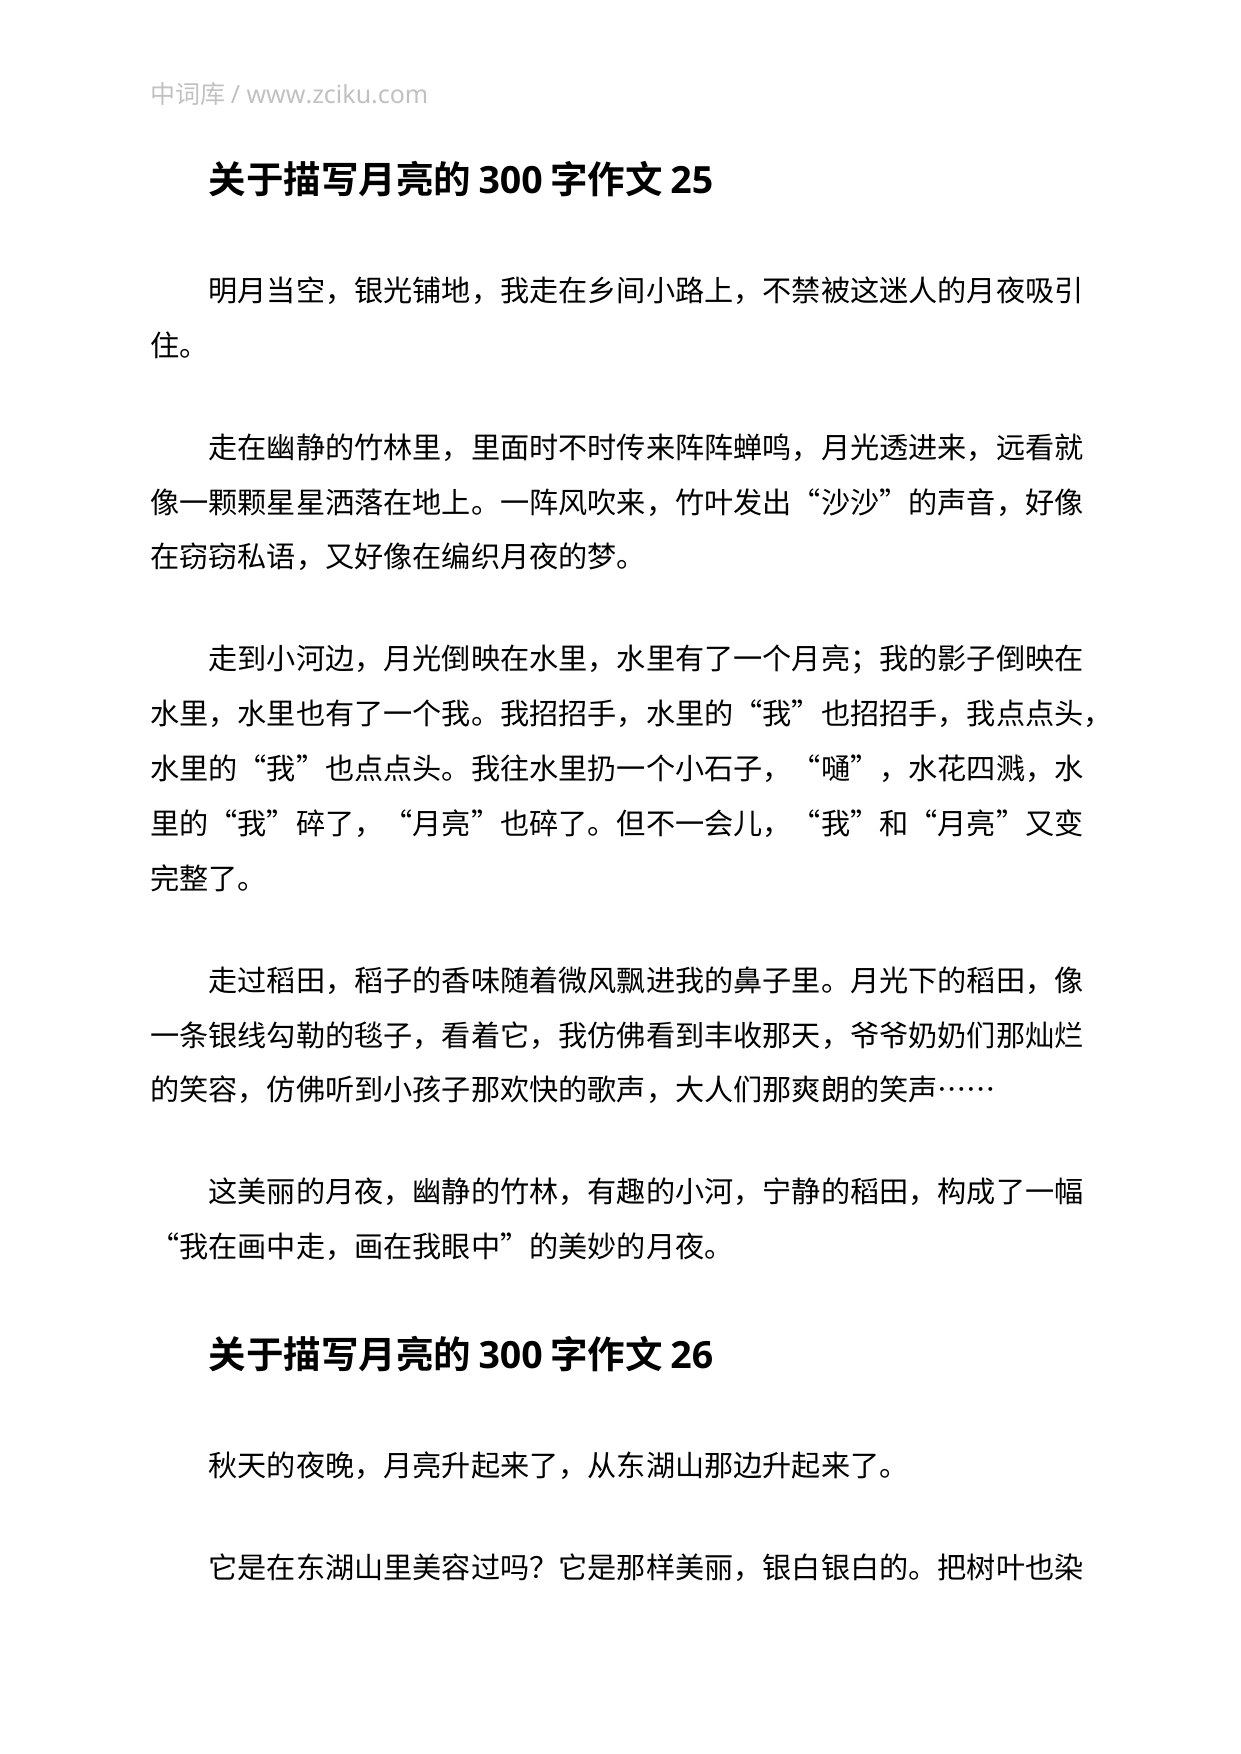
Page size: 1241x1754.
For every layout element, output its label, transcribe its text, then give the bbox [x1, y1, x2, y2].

text 明月当空，银光铺地，我走在乡间小路上，不禁被这迷人的月夜吸引住。 [150, 268, 1090, 365]
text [150, 1545, 1090, 1587]
text 走过稻田，稻子的香味随着微风飘进我的鼻子里。月光下的稻田，像一条银线勾勒的毯子，看着它，我仿佛看到丰收那天，爷爷奶奶们那灿烂的笑容，仿佛听到小孩子那欢快的歌声，大人们那爽朗的笑声…… [150, 957, 1090, 1109]
text 走到小河边，月光倒映在水里，水里有了一个月亮；我的影子倒映在水里，水里也有了一个我。我招招手，水里的“我”也招招手，我点点头，水里的“我”也点点头。我往水里扔一个小石子，“嗵”，水花四溅，水里的“我”碎了，“月亮”也碎了。但不一会儿，“我”和“月亮”又变完整了。 [150, 636, 1090, 898]
text 关于描写月亮的300字作文25 [150, 150, 1090, 204]
text 关于描写月亮的300字作文26 [150, 1325, 1090, 1380]
text 秋天的夜晚，月亮升起来了，从东湖山那边升起来了。 [150, 1443, 1090, 1485]
text 走在幽静的竹林里，里面时不时传来阵阵蝉鸣，月光透进来，远看就像一颗颗星星洒落在地上。一阵风吹来，竹叶发出“沙沙”的声音，好像在窃窃私语，又好像在编织月夜的梦。 [150, 424, 1090, 576]
text 这美丽的月夜，幽静的竹林，有趣的小河，宁静的稻田，构成了一幅“我在画中走，画在我眼中”的美妙的月夜。 [150, 1169, 1090, 1266]
